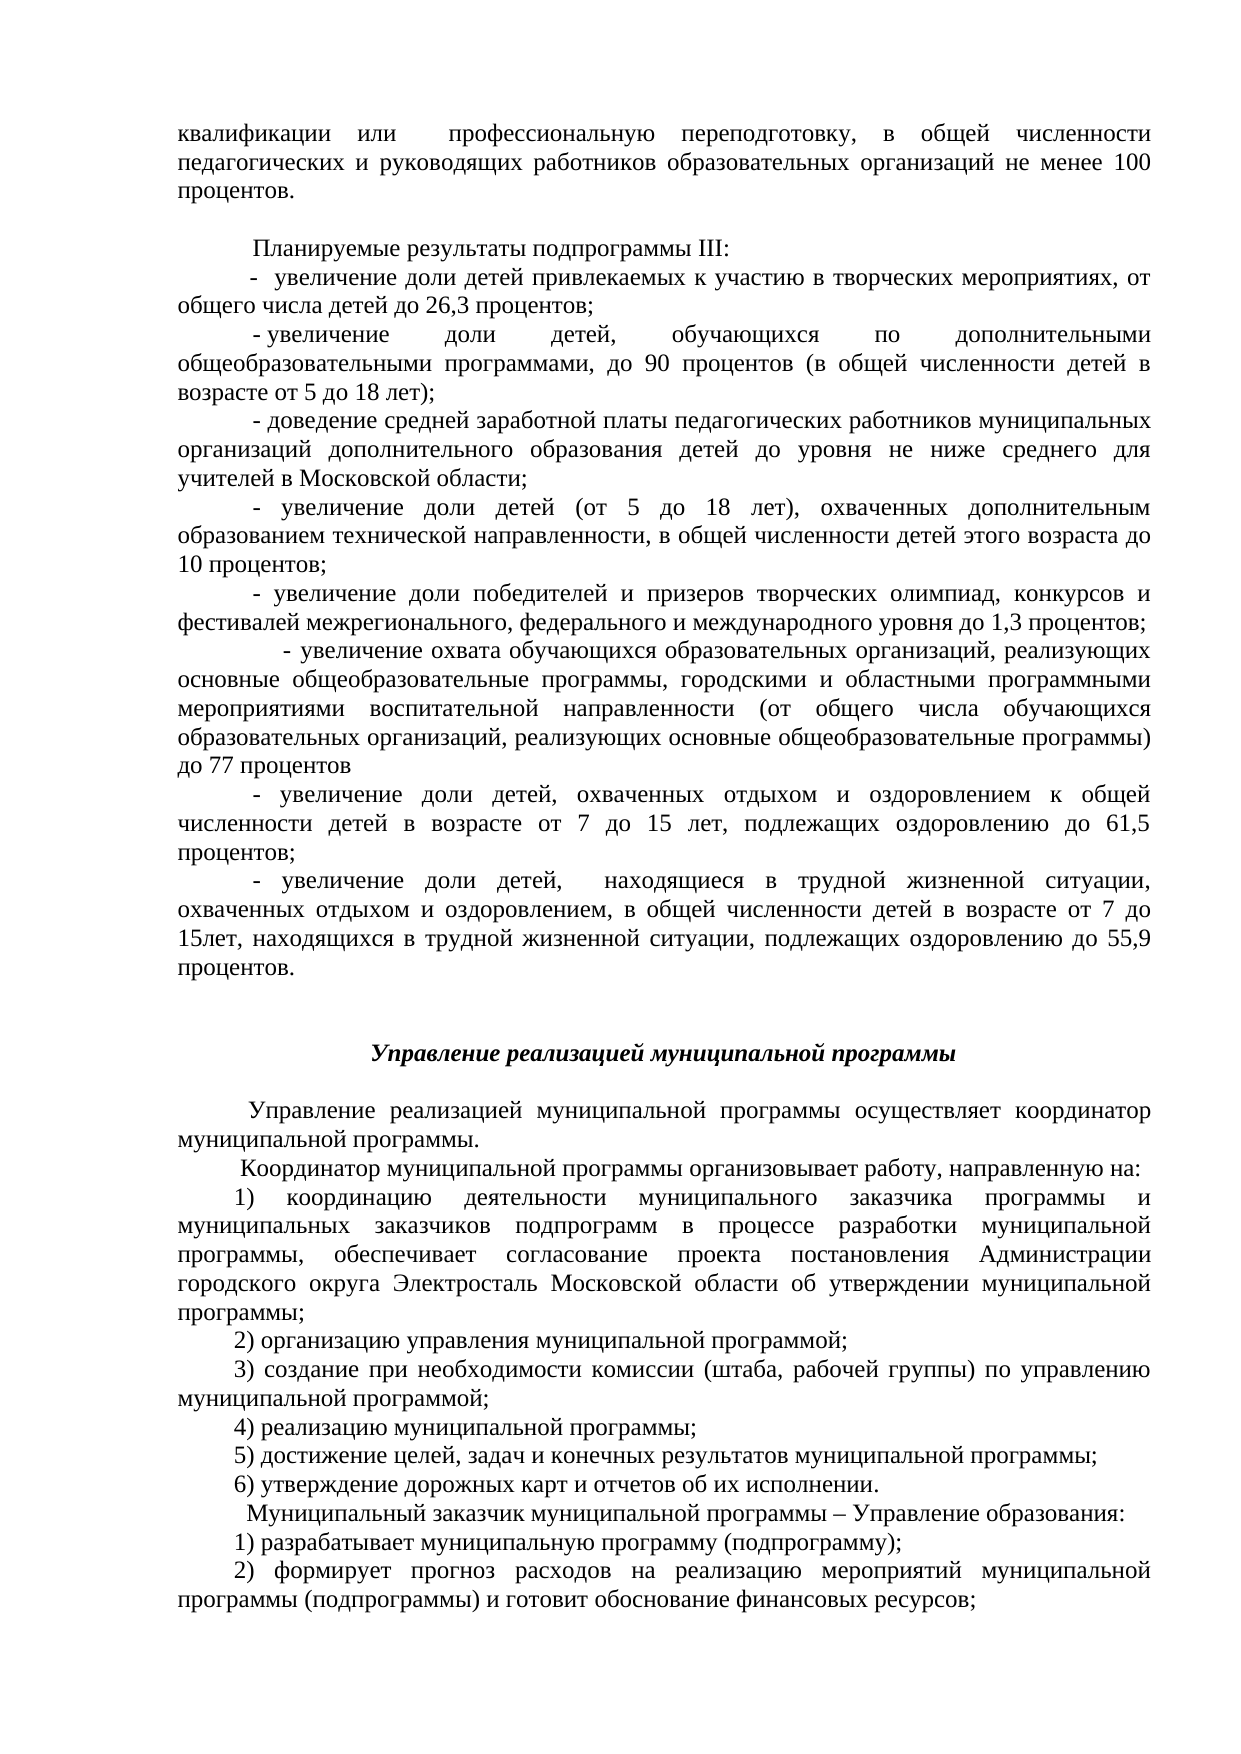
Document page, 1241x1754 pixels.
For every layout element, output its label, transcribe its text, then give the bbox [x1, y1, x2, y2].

text 3) создание при необходимости комиссии (штаба, рабочей группы) по управлению муниципальной программой; [177, 1354, 1152, 1412]
text 1) разрабатывает муниципальную программу (подпрограмму); [177, 1527, 1152, 1556]
text Управление реализацией муниципальной программы осуществляет координатор муниципальной программы. [177, 1096, 1152, 1153]
text - увеличение доли победителей и призеров творческих олимпиад, конкурсов и фестивалей межрегионального, федерального и международного уровня до 1,3 процентов; [177, 578, 1152, 636]
text Муниципальный заказчик муниципальной программы – Управление образования: [177, 1498, 1152, 1527]
text 6) утверждение дорожных карт и отчетов об их исполнении. [177, 1469, 1152, 1498]
text - увеличение охвата обучающихся образовательных организаций, реализующих основные общеобразовательные программы, городскими и областными программными мероприятиями воспитательной направленности (от общего числа обучающихся образовательных организаций, реализующих основные общеобразовательные программы) до 77 процентов [177, 636, 1152, 779]
text 4) реализацию муниципальной программы; [177, 1412, 1152, 1441]
text 2) формирует прогноз расходов на реализацию мероприятий муниципальной программы (подпрограммы) и готовит обоснование финансовых ресурсов; [177, 1556, 1152, 1613]
text Управление реализацией муниципальной программы [177, 1038, 1152, 1067]
text - увеличение доли детей, обучающихся по дополнительными общеобразовательными программами, до 90 процентов (в общей численности детей в возрасте от 5 до 18 лет); [177, 319, 1152, 406]
text - увеличение доли детей (от 5 до 18 лет), охваченных дополнительным образованием технической направленности, в общей численности детей этого возраста до 10 процентов; [177, 492, 1152, 578]
text - доведение средней заработной платы педагогических работников муниципальных организаций дополнительного образования детей до уровня не ниже среднего для учителей в Московской области; [177, 406, 1152, 492]
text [177, 118, 1152, 204]
text 5) достижение целей, задач и конечных результатов муниципальной программы; [177, 1441, 1152, 1469]
text 2) организацию управления муниципальной программой; [177, 1326, 1152, 1354]
text - увеличение доли детей привлекаемых к участию в творческих мероприятиях, от общего числа детей до 26,3 процентов; [177, 262, 1152, 319]
text - увеличение доли детей, охваченных отдыхом и оздоровлением к общей численности детей в возрасте от 7 до 15 лет, подлежащих оздоровлению до 61,5 процентов; [177, 779, 1152, 866]
text Планируемые результаты подпрограммы III: [177, 233, 1152, 262]
text Координатор муниципальной программы организовывает работу, направленную на: [177, 1153, 1152, 1182]
text - увеличение доли детей, находящиеся в трудной жизненной ситуации, охваченных отдыхом и оздоровлением, в общей численности детей в возрасте от 7 до 15лет, находящихся в трудной жизненной ситуации, подлежащих оздоровлению до 55,9 процентов. [177, 866, 1152, 981]
text 1) координацию деятельности муниципального заказчика программы и муниципальных заказчиков подпрограмм в процессе разработки муниципальной программы, обеспечивает согласование проекта постановления Администрации городского округа Электросталь Московской области об утверждении муниципальной программы; [177, 1182, 1152, 1326]
